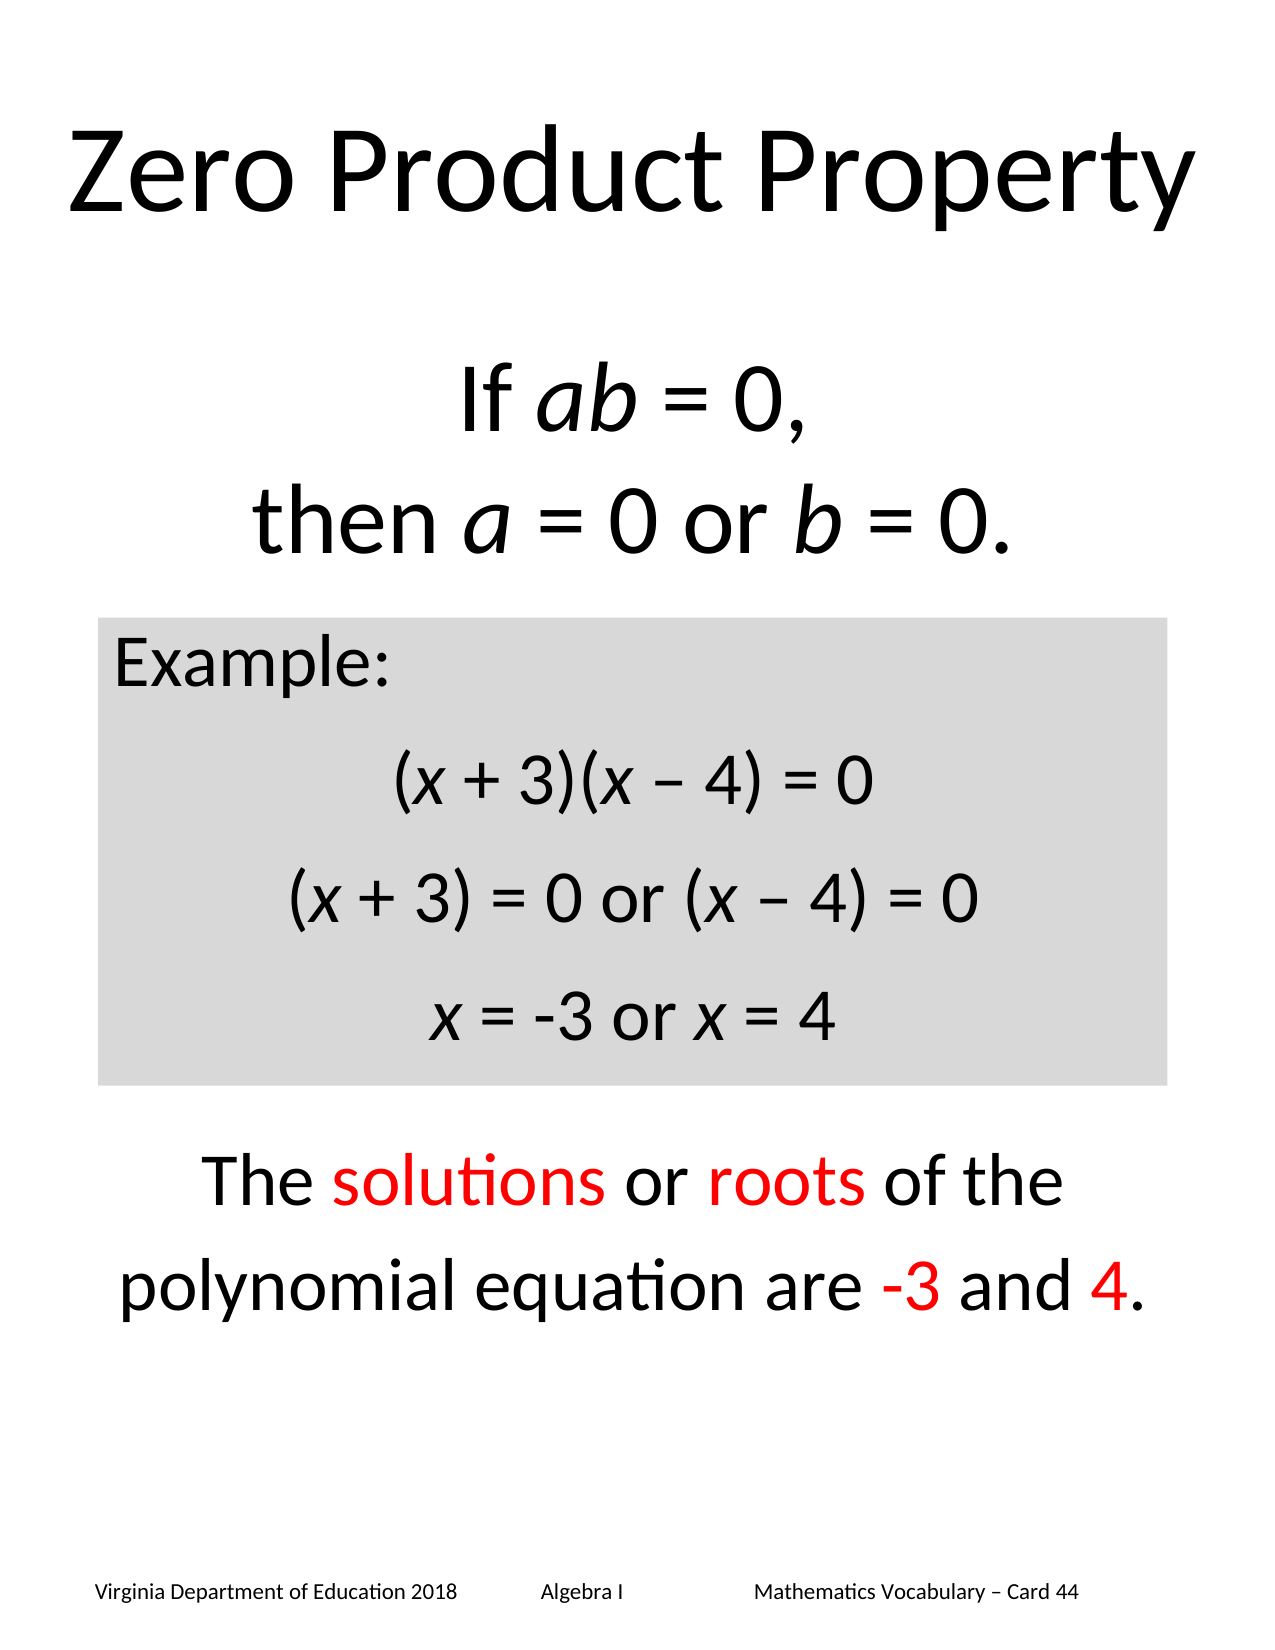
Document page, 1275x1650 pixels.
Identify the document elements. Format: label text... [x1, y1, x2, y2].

text (x + 3) = 0 or (x – 4) = 0 [57, 849, 1209, 941]
subtitle Zero Product Property [57, 90, 1209, 243]
text If ab = 0, [57, 334, 1209, 456]
text The solutions or roots of the polynomial equation are -3 and 4. [57, 1132, 1209, 1329]
text (x + 3)(x – 4) = 0 [57, 732, 1209, 823]
text Example: [113, 614, 1209, 706]
text then a = 0 or b = 0. [57, 456, 1209, 578]
text x = -3 or x = 4 [57, 967, 1209, 1059]
